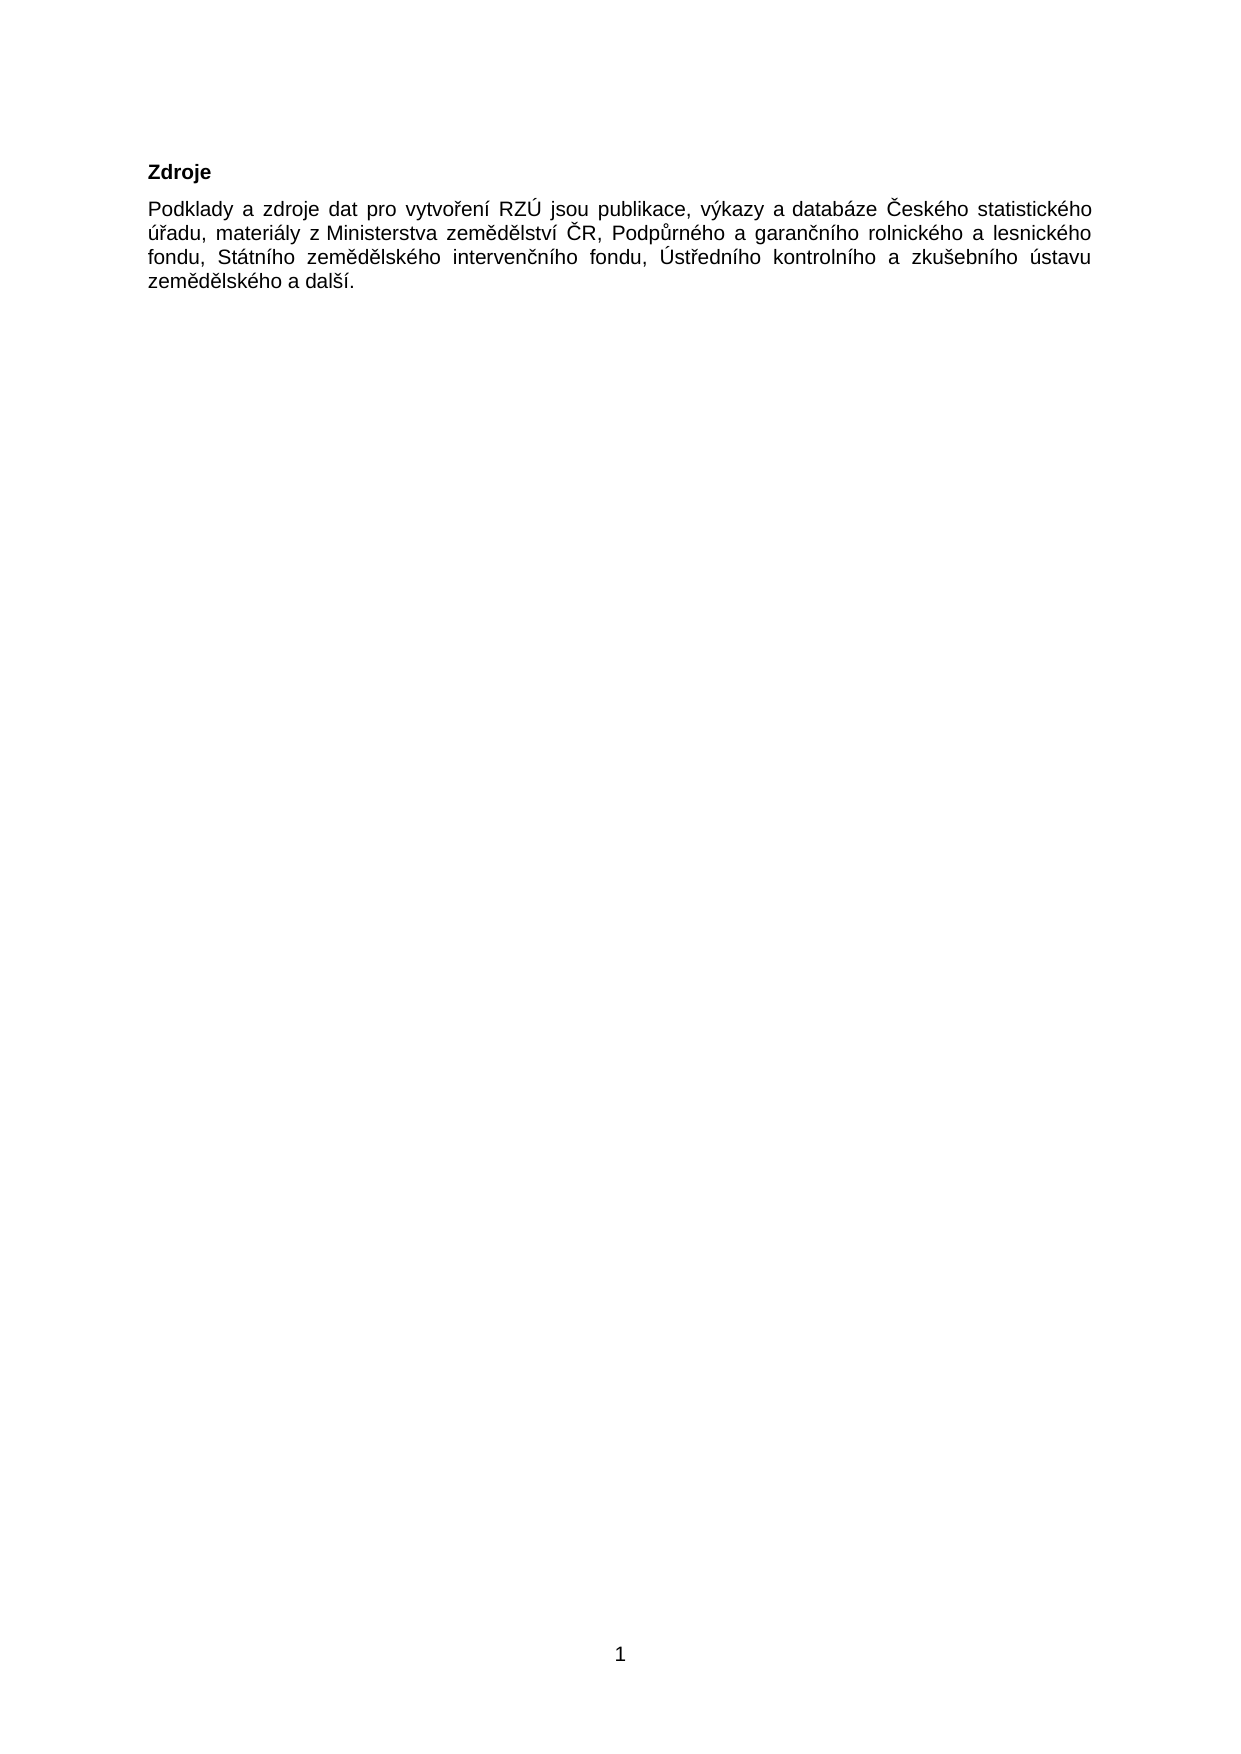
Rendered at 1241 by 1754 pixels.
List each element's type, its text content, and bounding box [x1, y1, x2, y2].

text Podklady a zdroje dat pro vytvoření RZÚ jsou publikace, výkazy a databáze Českého statistického úřadu, materiály z Ministerstva zemědělství ČR, Podpůrného a garančního rolnického a lesnického fondu, Státního zemědělského intervenčního fondu, Ústředního kontrolního a zkušebního ústavu zemědělského a další. [148, 197, 1092, 292]
text Zdroje [148, 160, 1092, 184]
